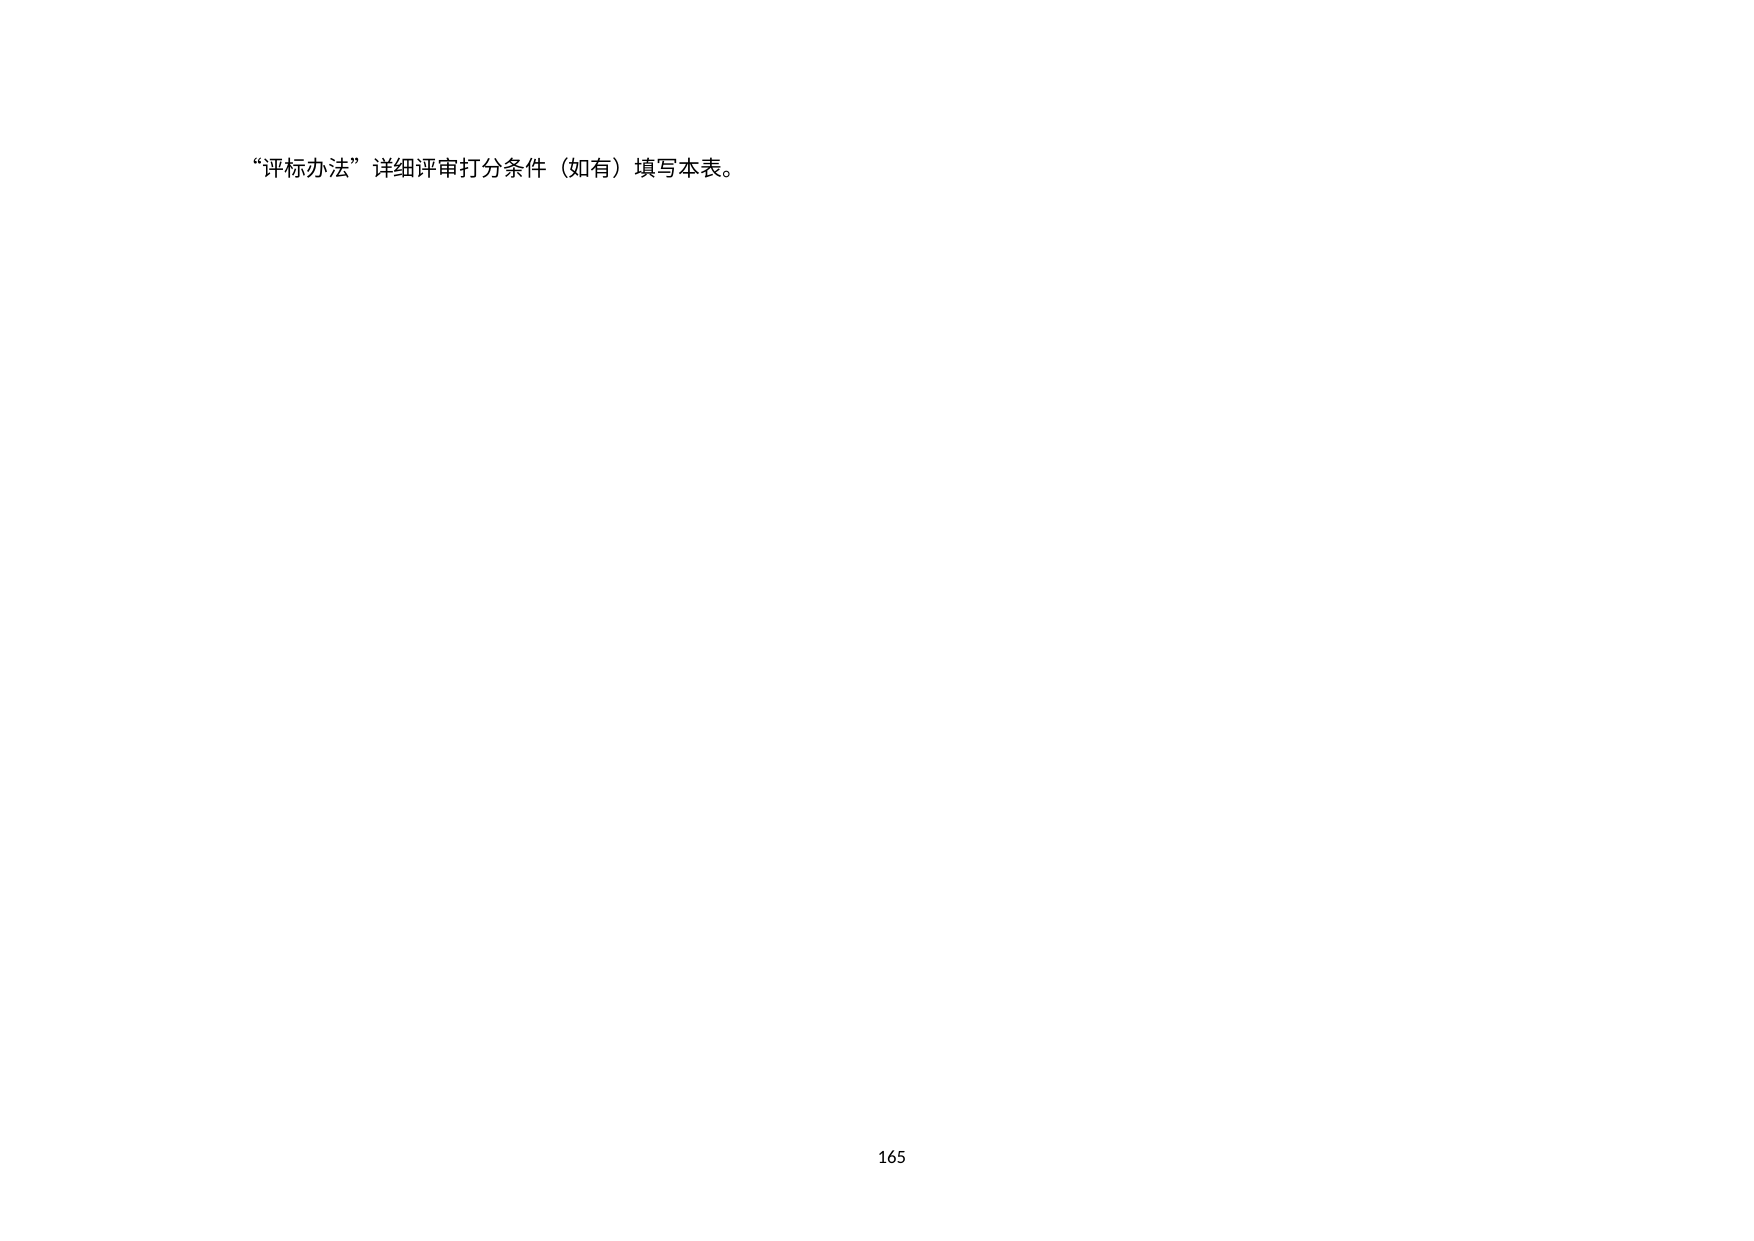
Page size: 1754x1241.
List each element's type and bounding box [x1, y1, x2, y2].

text [219, 148, 1606, 183]
